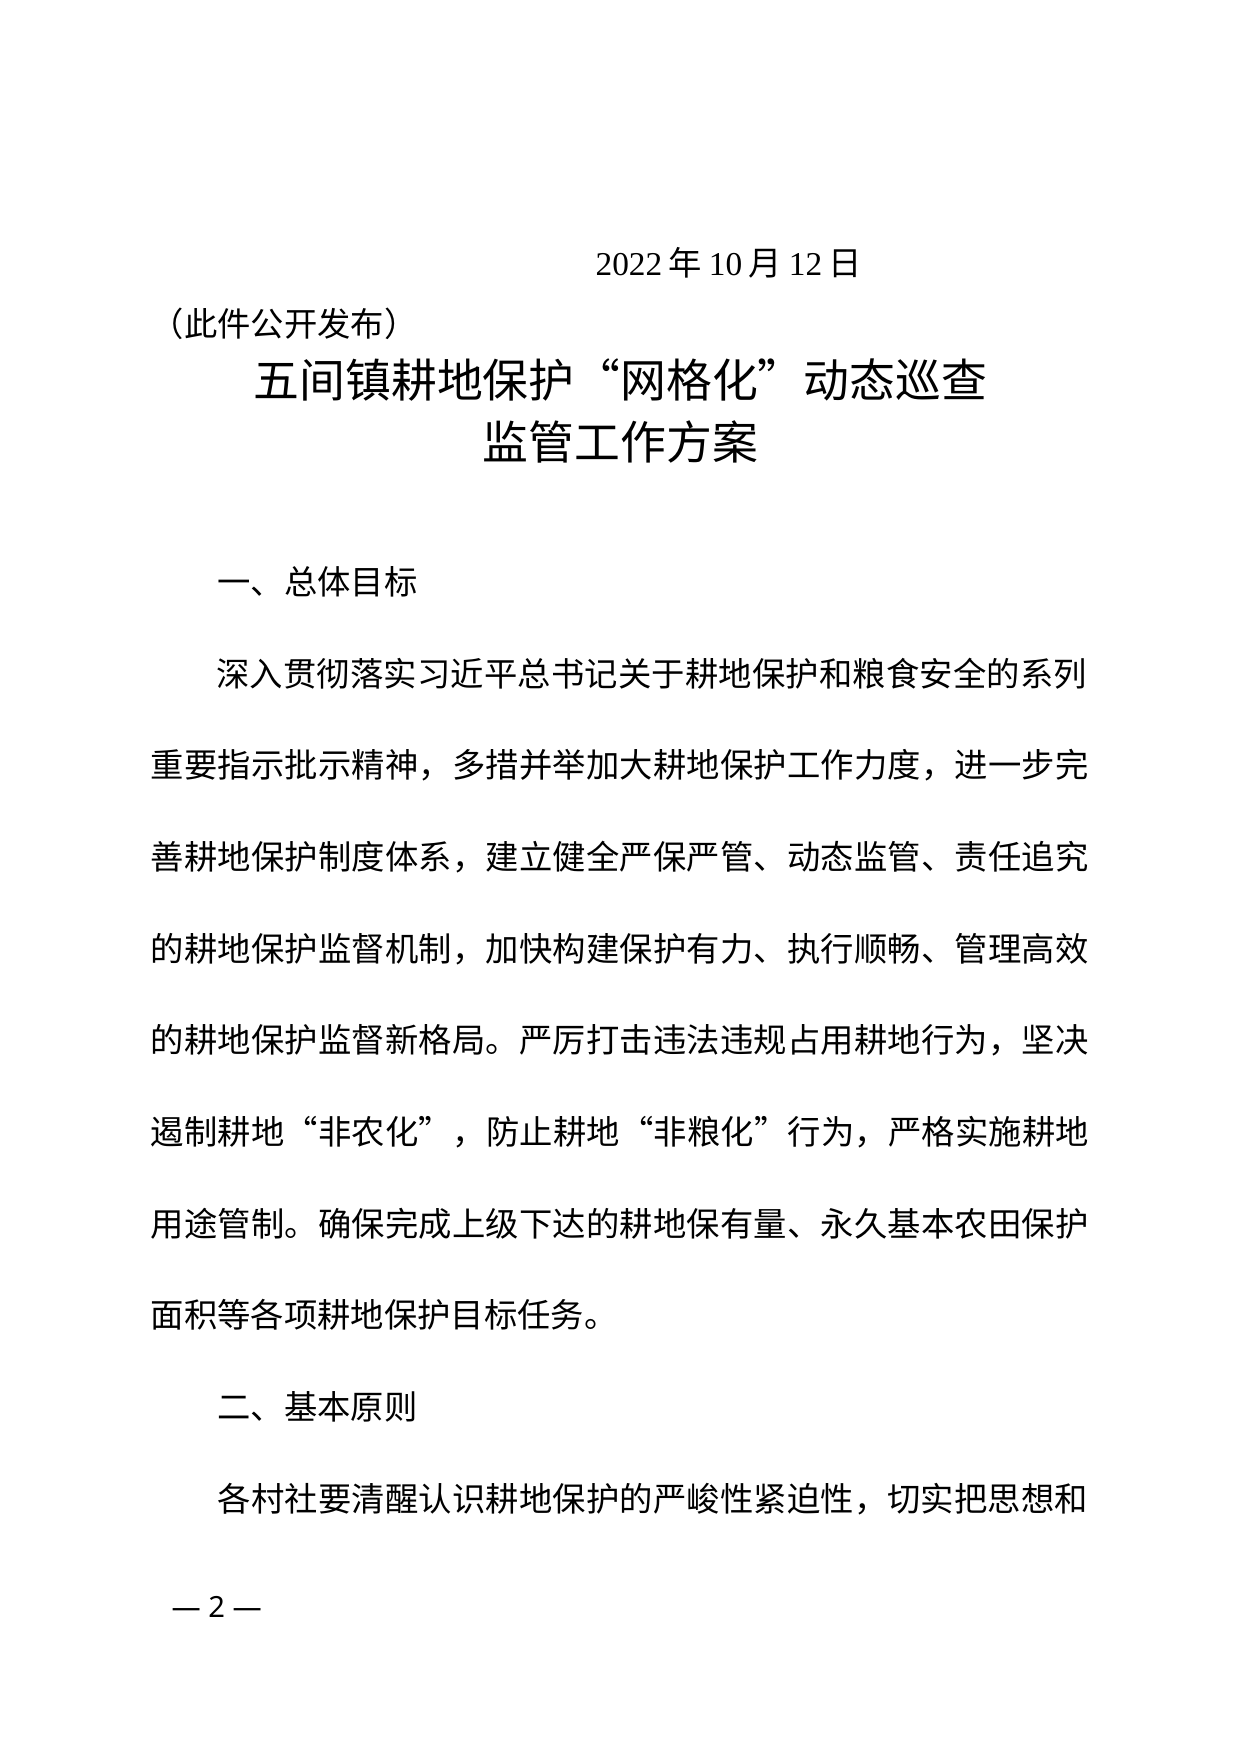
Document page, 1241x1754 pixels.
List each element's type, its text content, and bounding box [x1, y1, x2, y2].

text （此件公开发布） [151, 288, 1073, 348]
list 基本原则 [151, 1359, 1089, 1451]
text 深入贯彻落实习近平总书记关于耕地保护和粮食安全的系列重要指示批示精神，多措并举加大耕地保护工作力度，进一步完善耕地保护制度体系，建立健全严保严管、动态监管、责任追究的耕地保护监督机制，加快构建保护有力、执行顺畅、管理高效的耕地保护监督新格局。严厉打击违法违规占用耕地行为，坚决遏制耕地“非农化”，防止耕地“非粮化”行为，严格实施耕地用途管制。确保完成上级下达的耕地保有量、永久基本农田保护面积等各项耕地保护目标任务。 [151, 626, 1089, 1359]
text 2022年10月12日 [151, 227, 1073, 288]
text 五间镇耕地保护“网格化”动态巡查 [151, 348, 1089, 410]
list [151, 1451, 1089, 1542]
text 监管工作方案 [151, 410, 1089, 472]
list 总体目标 [151, 534, 1089, 626]
